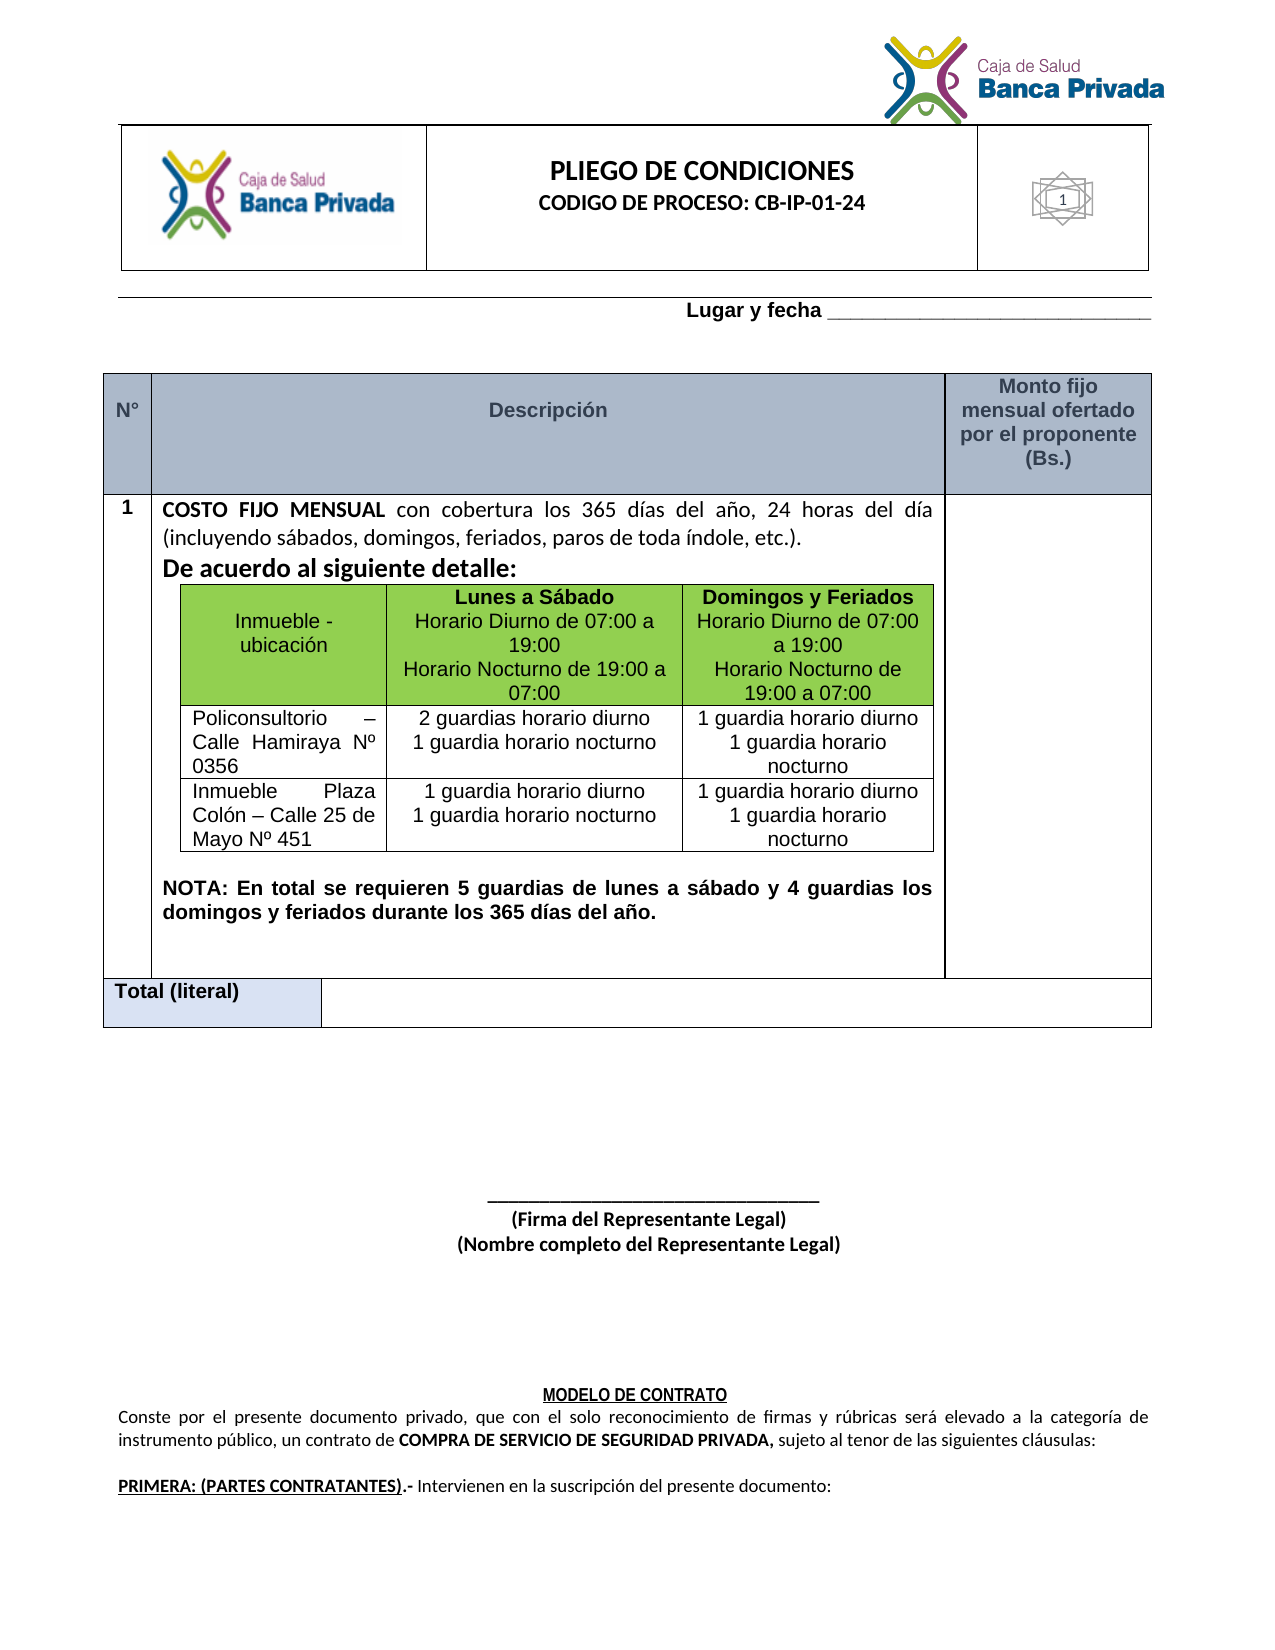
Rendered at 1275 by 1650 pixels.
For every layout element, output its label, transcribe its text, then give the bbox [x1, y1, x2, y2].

table_header Monto fijo mensual ofertado por el proponente (Bs.) [946, 374, 1151, 494]
table_header N° [104, 374, 151, 494]
text (Nombre completo del Representante Legal) [118, 1231, 1152, 1257]
subtitle MODELO DE CONTRATO [118, 1384, 1152, 1405]
text (Firma del Representante Legal) [118, 1206, 1152, 1231]
picture [978, 126, 1148, 135]
text PRIMERA: (PARTES CONTRATANTES).- Intervienen en la suscripción del presente documento: [118, 1474, 1152, 1497]
table_cell 1 [104, 495, 151, 978]
table_cell COSTO FIJO MENSUAL con cobertura los 365 días del año, 24 horas del día (incluyendo sábados, domingos, feriados, paros de toda índole, etc.). De acuerdo al siguiente detalle: NOTA: En total se requieren 5 guardias de lunes a sábado y 4 guardias los domingos y feriados durante los 365 días del año. [152, 495, 944, 978]
picture [873, 28, 1177, 135]
table_cell [322, 979, 1151, 1027]
table_cell Total (literal) [104, 979, 321, 1027]
picture [873, 126, 977, 135]
text Lugar y fecha ____________________________ [118, 298, 1152, 322]
text ________________________________ [156, 1180, 1152, 1206]
picture [147, 126, 403, 245]
table_header Descripción [152, 374, 944, 494]
text Conste por el presente documento privado, que con el solo reconocimiento de firmas y rúbricas será elevado a la categoría de instrumento público, un contrato de COMPRA DE SERVICIO DE SEGURIDAD PRIVADA, sujeto al tenor de las siguientes cláusulas: [118, 1405, 1152, 1451]
table_cell [946, 495, 1151, 978]
